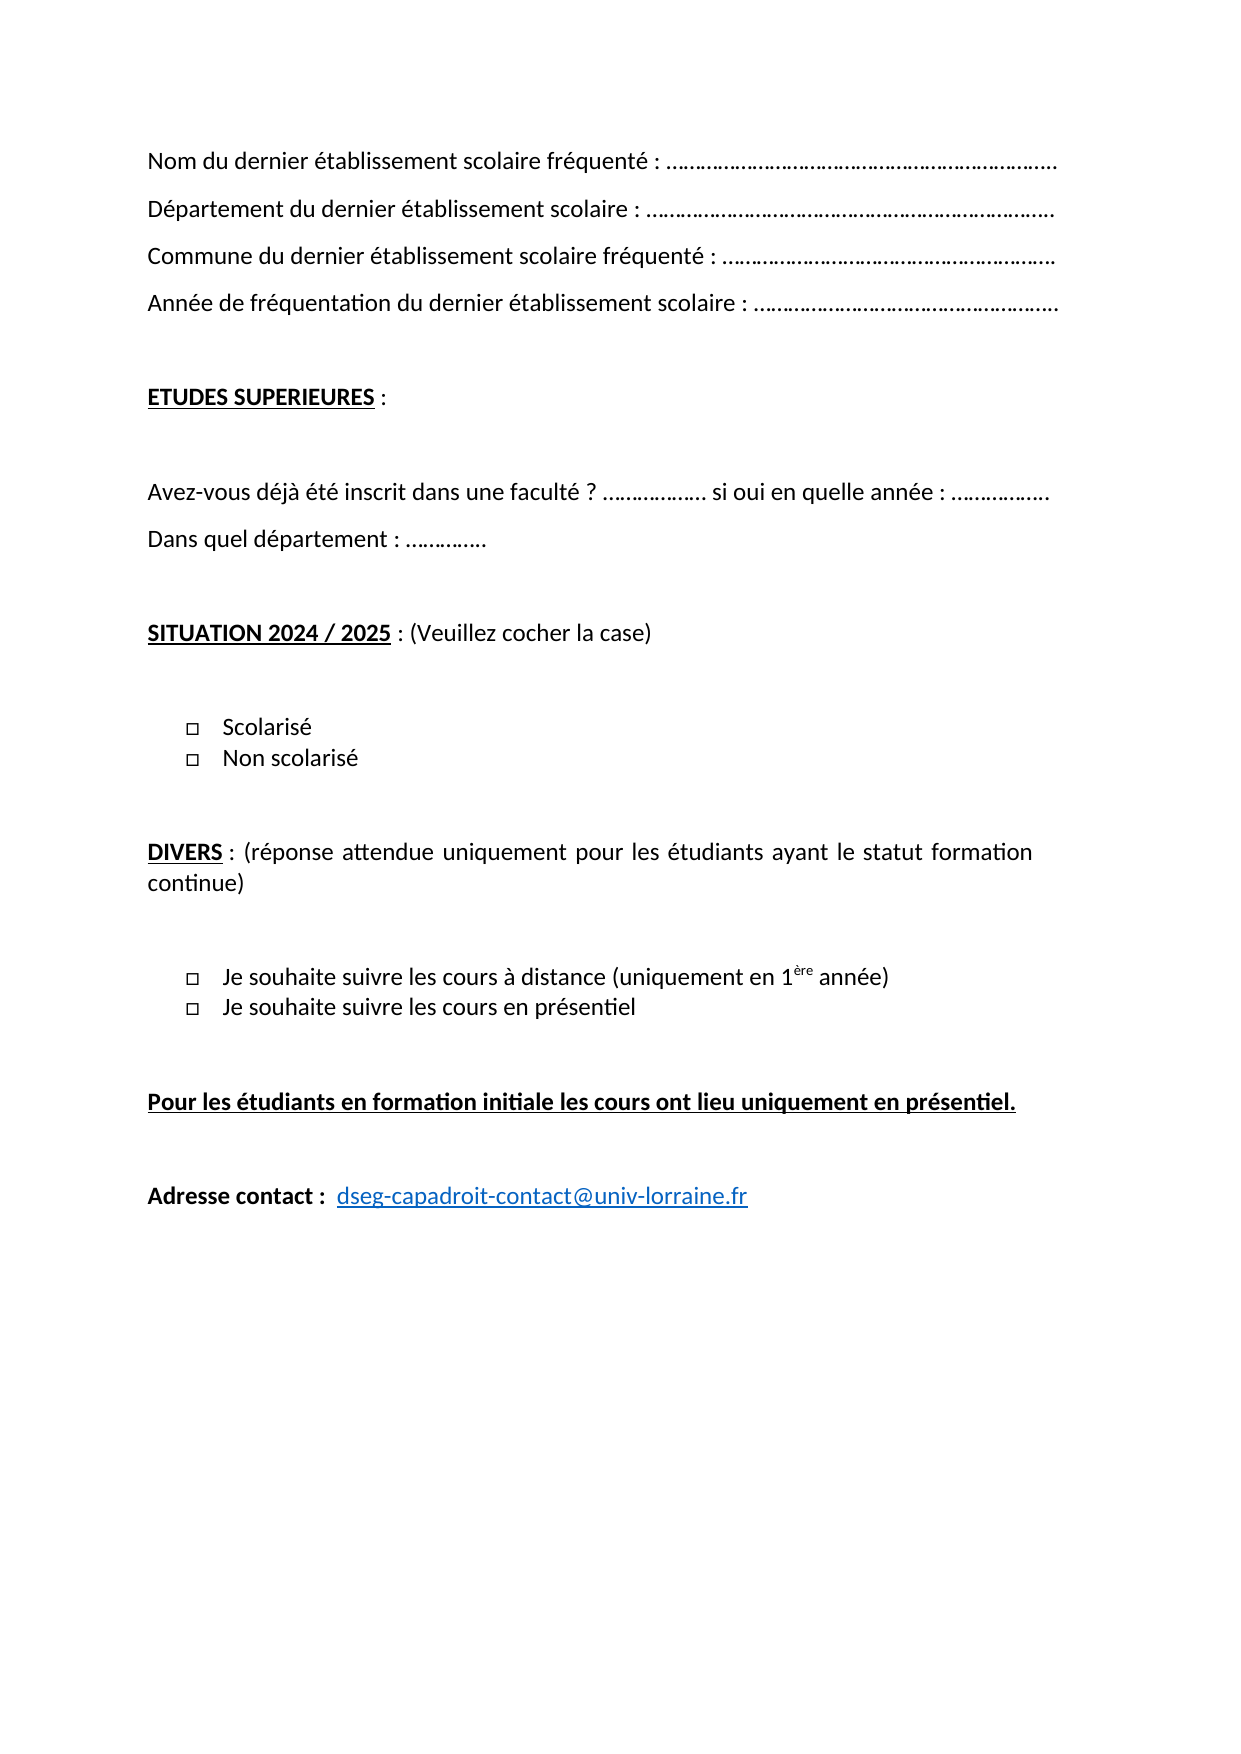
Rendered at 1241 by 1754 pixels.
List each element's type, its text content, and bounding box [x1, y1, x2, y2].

text Avez-vous déjà été inscrit dans une faculté ? ……………… si oui en quelle année : …………….. [147, 476, 1105, 506]
list Je souhaite suivre les cours à distance (uniquement en 1ère année) [185, 961, 1105, 991]
text SITUATION 2024 / 2025 : (Veuillez cocher la case) [147, 617, 1105, 648]
text Nom du dernier établissement scolaire fréquenté : ………………………………………………………….. [147, 146, 1105, 176]
text Dans quel département : ………….. [147, 523, 1105, 553]
text Adresse contact : dseg-capadroit-contact@univ-lorraine.fr [147, 1180, 1105, 1211]
list Je souhaite suivre les cours en présentiel [185, 991, 1105, 1022]
text Année de fréquentation du dernier établissement scolaire : …………………………………………….. [147, 287, 1105, 318]
list Scolarisé [185, 712, 1105, 742]
subtitle ETUDES SUPERIEURES : [147, 381, 1105, 412]
text DIVERS : (réponse attendue uniquement pour les étudiants ayant le statut formation continue) [147, 836, 1105, 897]
subtitle Pour les étudiants en formation initiale les cours ont lieu uniquement en présentiel. [147, 1086, 1105, 1116]
list Non scolarisé [185, 742, 1105, 773]
text Commune du dernier établissement scolaire fréquenté : …………………………………………………. [147, 240, 1105, 271]
text Département du dernier établissement scolaire : …………………………………………………………….. [147, 193, 1105, 223]
